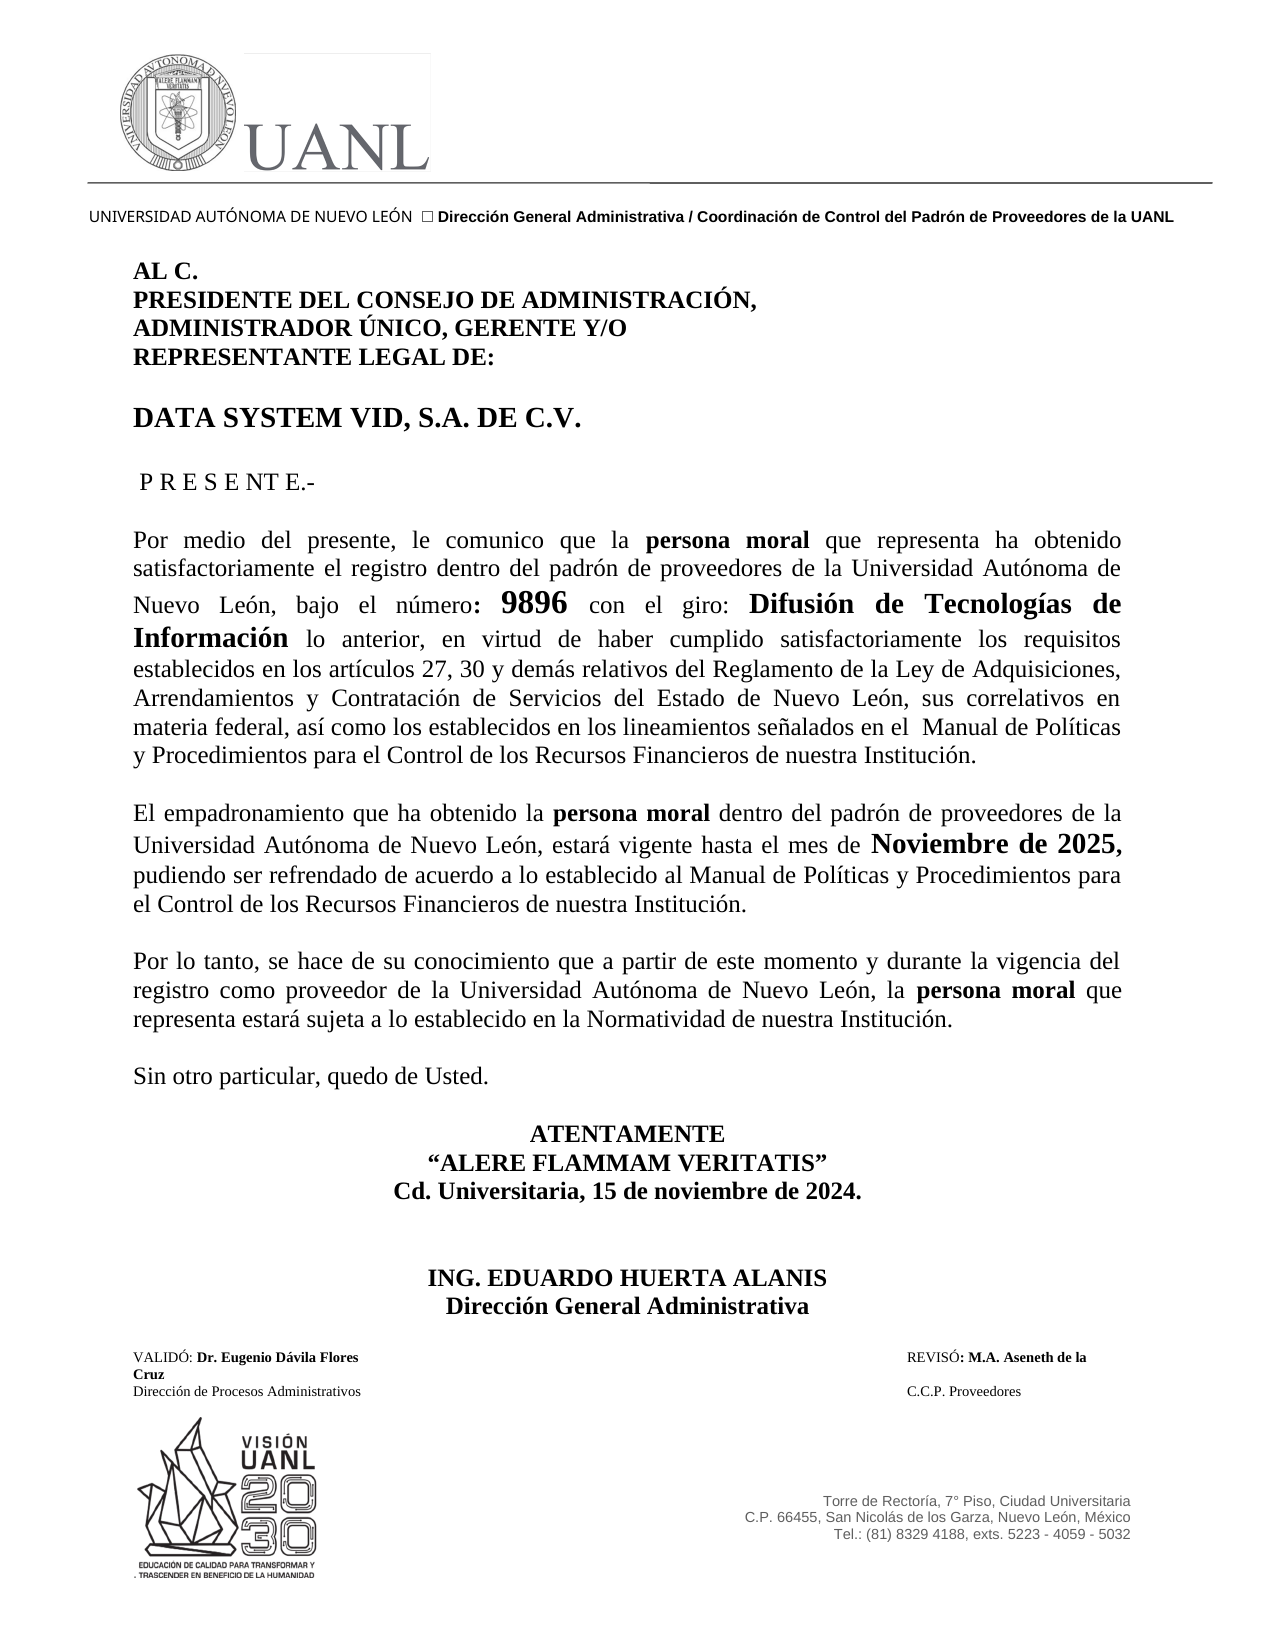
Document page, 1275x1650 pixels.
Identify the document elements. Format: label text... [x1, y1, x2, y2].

text Sin otro particular, quedo de Usted. [133, 1061, 1122, 1090]
text P R E S E NT E.- [133, 467, 1122, 496]
subtitle Cd. Universitaria, 15 de noviembre de 2024. [133, 1176, 1122, 1205]
text Por lo tanto, se hace de su conocimiento que a partir de este momento y durante la vigencia del registro como proveedor de la Universidad Autónoma de Nuevo León, la persona moral que representa estará sujeta a lo establecido en la Normatividad de nuestra Institución. [133, 946, 1122, 1033]
text REPRESENTANTE LEGAL DE: [133, 342, 1122, 371]
picture [137, 1417, 318, 1578]
text Dirección de Procesos Administrativos C.C.P. Proveedores [133, 1382, 1122, 1399]
text AL C. [133, 256, 1122, 285]
text “ALERE FLAMMAM VERITATIS” [133, 1148, 1122, 1176]
text El empadronamiento que ha obtenido la persona moral dentro del padrón de proveedores de la Universidad Autónoma de Nuevo León, estará vigente hasta el mes de Noviembre de 2025, pudiendo ser refrendado de acuerdo a lo establecido al Manual de Políticas y Procedimientos para el Control de los Recursos Financieros de nuestra Institución. [133, 798, 1122, 918]
picture [118, 53, 431, 172]
text ING. EDUARDO HUERTA ALANIS [133, 1263, 1122, 1291]
text PRESIDENTE DEL CONSEJO DE ADMINISTRACIÓN, [133, 285, 1122, 313]
text DATA SYSTEM VID, S.A. DE C.V. [133, 400, 1122, 433]
text ATENTAMENTE [133, 1119, 1122, 1148]
text VALIDÓ: Dr. Eugenio Dávila Flores REVISÓ: M.A. Aseneth de la Cruz [133, 1349, 1122, 1382]
text Dirección General Administrativa [133, 1291, 1122, 1320]
text ADMINISTRADOR ÚNICO, GERENTE Y/O [133, 313, 1122, 342]
text Por medio del presente, le comunico que la persona moral que representa ha obtenido satisfactoriamente el registro dentro del padrón de proveedores de la Universidad Autónoma de Nuevo León, bajo el número: 9896 con el giro: Difusión de Tecnologías de Información lo anterior, en virtud de haber cumplido satisfactoriamente los requisitos establecidos en los artículos 27, 30 y demás relativos del Reglamento de la Ley de Adquisiciones, Arrendamientos y Contratación de Servicios del Estado de Nuevo León, sus correlativos en materia federal, así como los establecidos en los lineamientos señalados en el Manual de Políticas y Procedimientos para el Control de los Recursos Financieros de nuestra Institución. [133, 525, 1122, 769]
